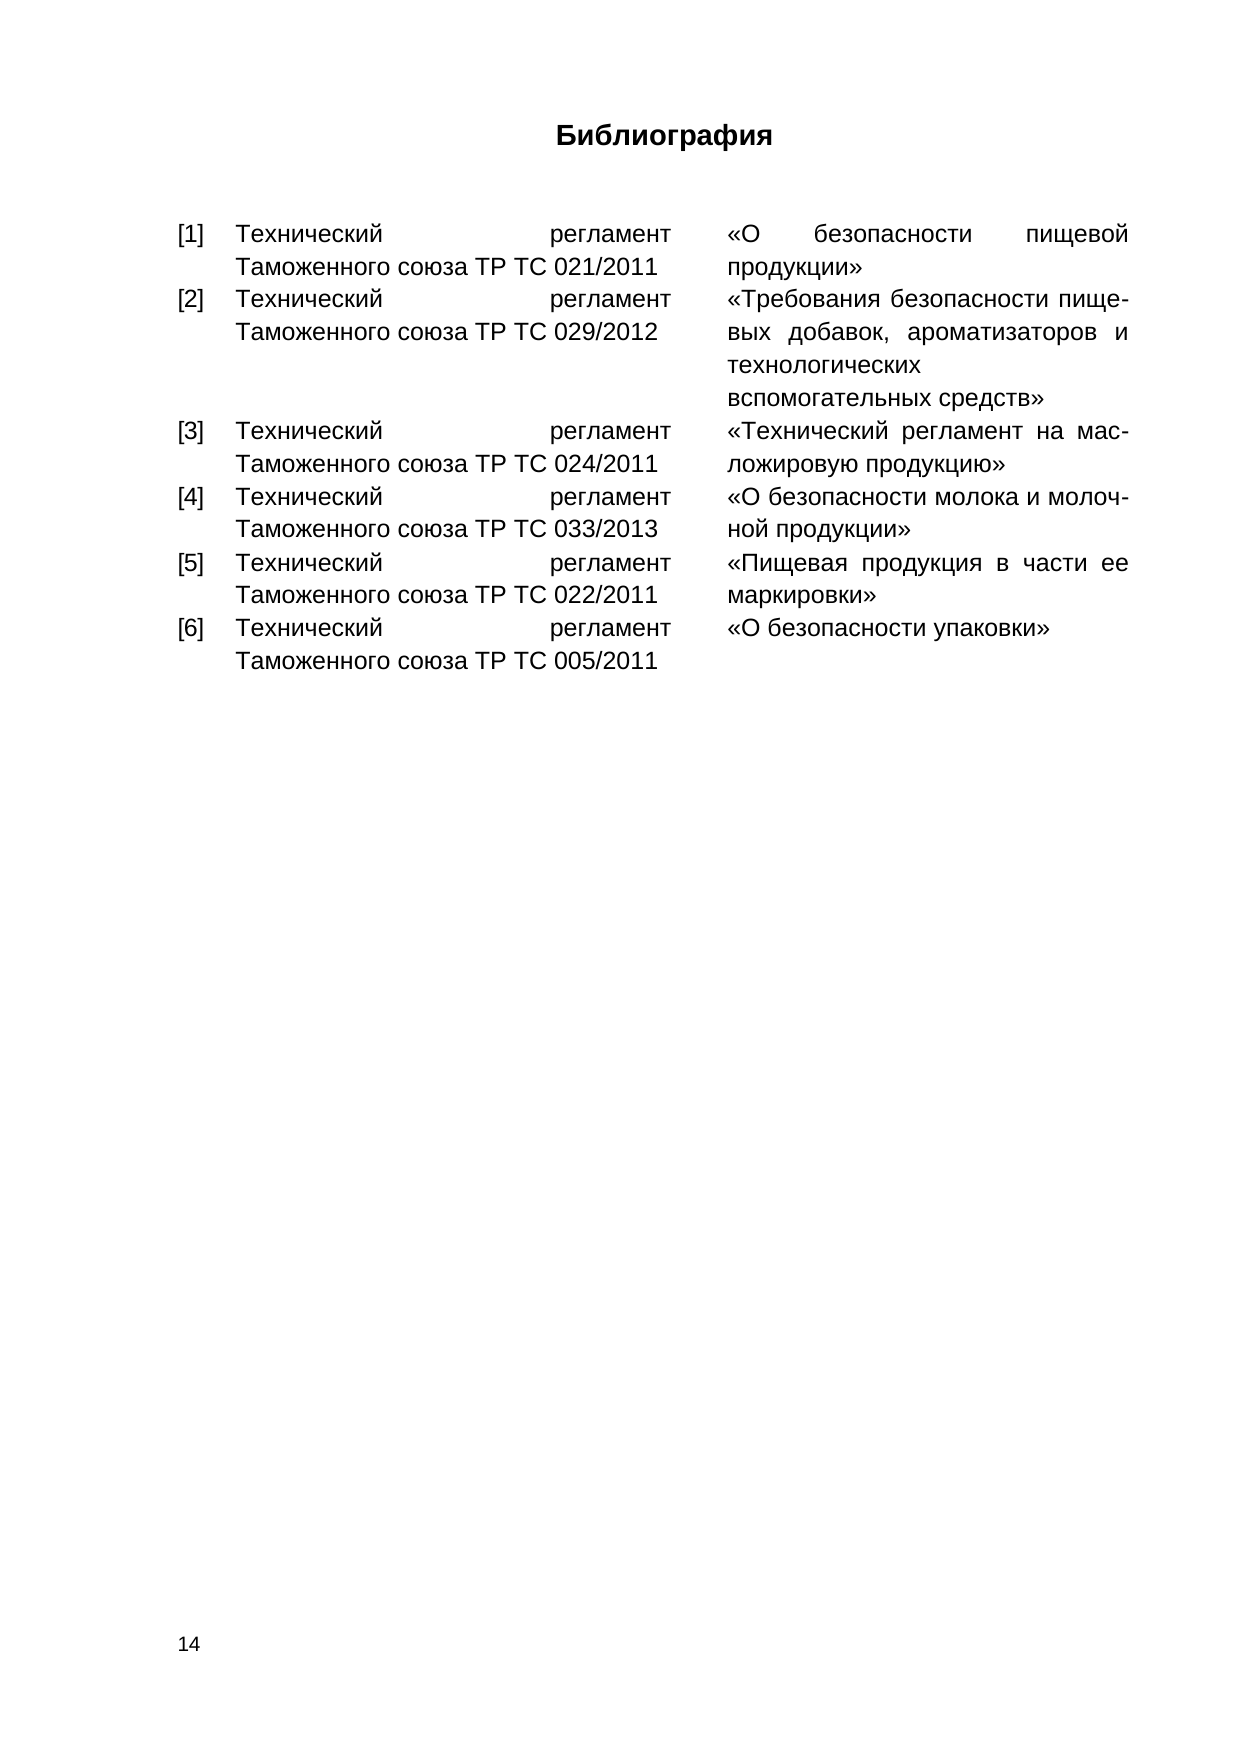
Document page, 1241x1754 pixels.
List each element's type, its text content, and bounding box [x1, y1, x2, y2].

table_cell Технический регламент Таможенного союза ТР ТС 033/2013 [221, 481, 683, 547]
table_cell Технический регламент Таможенного союза ТР ТС 029/2012 [221, 284, 683, 416]
table_cell [4] [166, 481, 221, 547]
text Библиография [177, 118, 1152, 152]
table_header «О безопасности пищевой продукции» [683, 219, 1140, 284]
table_cell «О безопасности молока и молочной продукции» [683, 481, 1140, 547]
table_cell «Технический регламент на масложировую продукцию» [683, 416, 1140, 481]
table_cell [2] [166, 284, 221, 416]
table_cell [6] [166, 613, 221, 678]
table_cell [3] [166, 416, 221, 481]
table_header [1] [166, 219, 221, 284]
table_cell Технический регламент Таможенного союза ТР ТС 022/2011 [221, 548, 683, 613]
table_cell Технический регламент Таможенного союза ТР ТС 024/2011 [221, 416, 683, 481]
table_header Технический регламент Таможенного союза ТР ТС 021/2011 [221, 219, 683, 284]
table_cell [5] [166, 548, 221, 613]
table_cell «О безопасности упаковки» [683, 613, 1140, 678]
table_cell Технический регламент Таможенного союза ТР ТС 005/2011 [221, 613, 683, 678]
table_cell «Требования безопасности пищевых добавок, ароматизаторов и технологических вспомогательных средств» [683, 284, 1140, 416]
table_cell «Пищевая продукция в части ее маркировки» [683, 548, 1140, 613]
